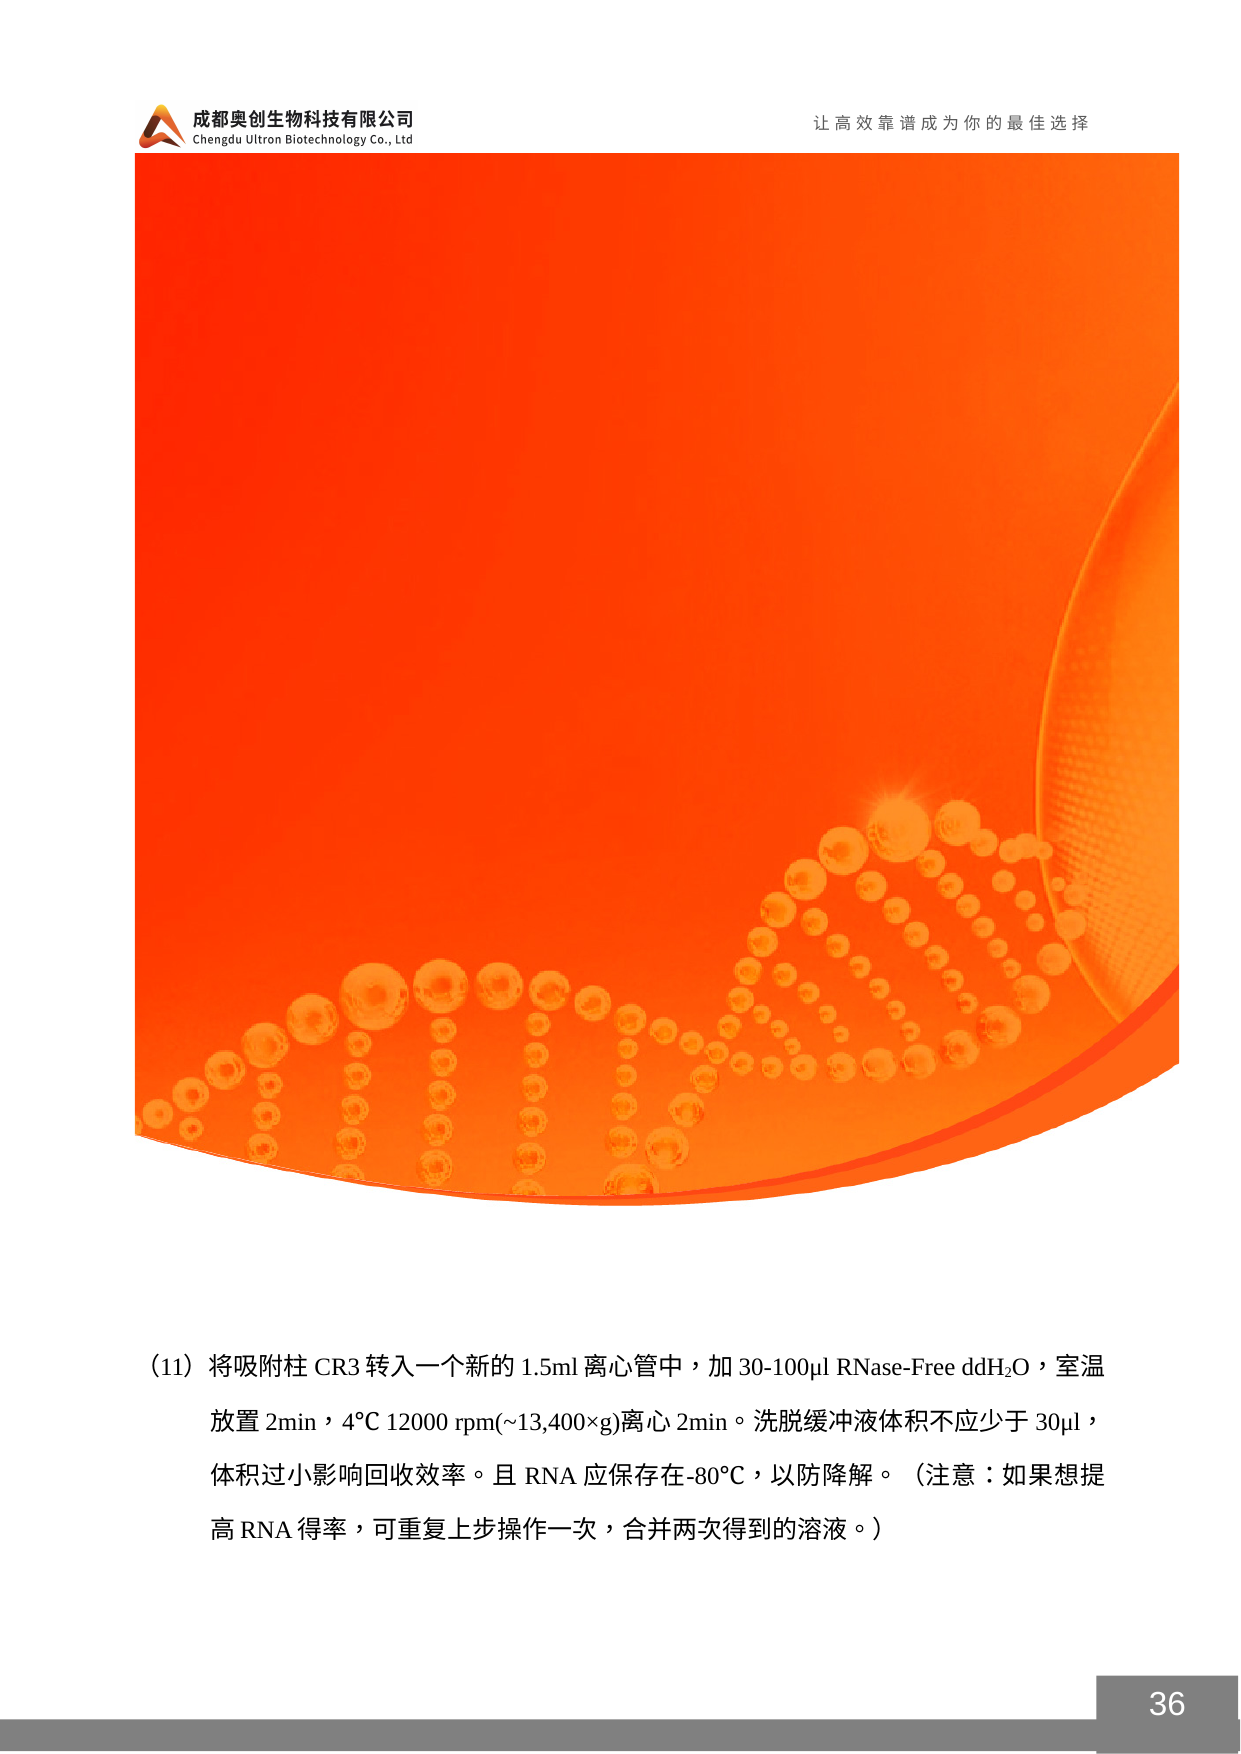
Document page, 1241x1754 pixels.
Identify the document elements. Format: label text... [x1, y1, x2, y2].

picture [134, 100, 1180, 1347]
list （11）将吸附柱CR3转入一个新的1.5ml离心管中，加30-100μl RNase-Free ddH2O，室温放置2min，4℃ 12000 rpm(~13,400×g)离心2min。洗脱缓冲液体积不应少于30μl，体积过小影响回收效率。且RNA应保存在-80℃，以防降解。（注意：如果想提高RNA得率，可重复上步操作一次，合并两次得到的溶液。） [135, 1347, 1106, 1546]
